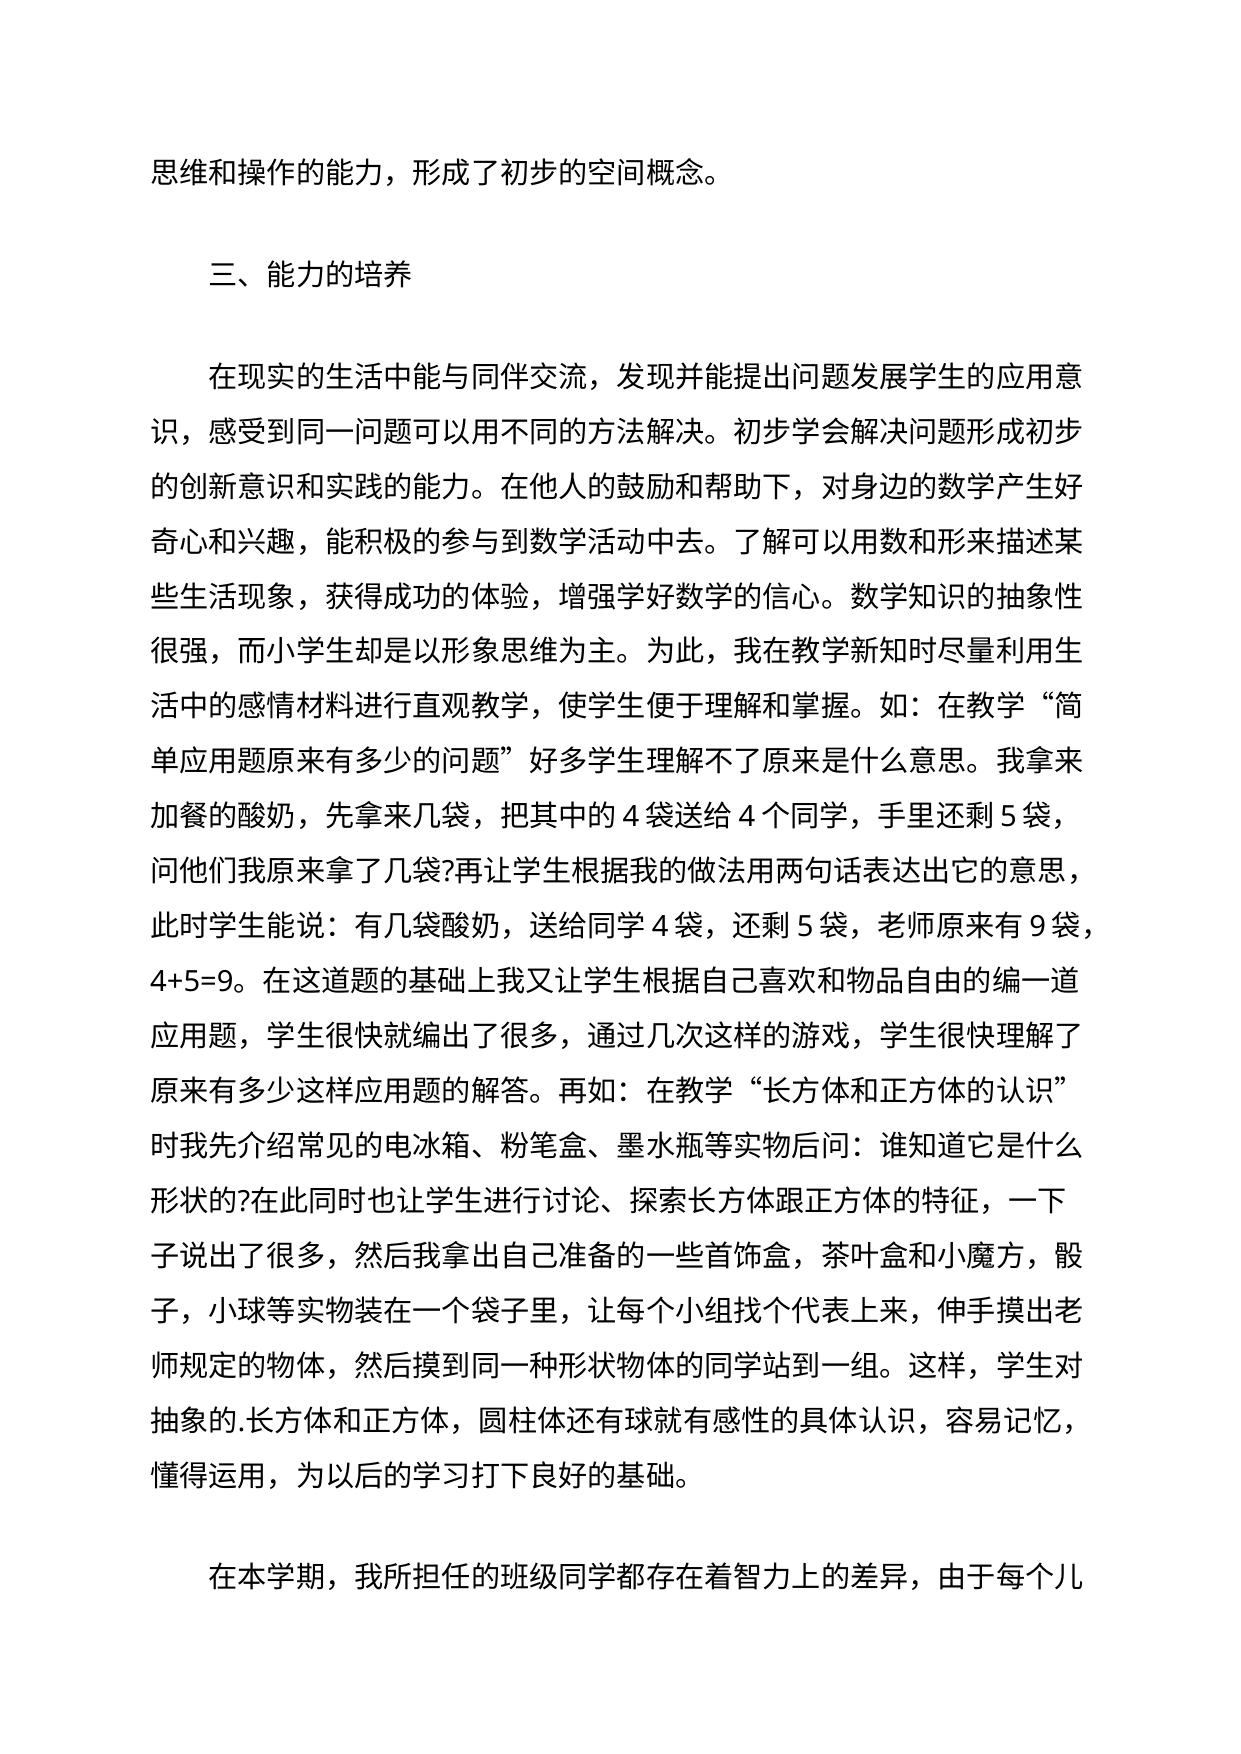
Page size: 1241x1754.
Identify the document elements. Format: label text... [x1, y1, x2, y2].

text 在现实的生活中能与同伴交流，发现并能提出问题发展学生的应用意识，感受到同一问题可以用不同的方法解决。初步学会解决问题形成初步的创新意识和实践的能力。在他人的鼓励和帮助下，对身边的数学产生好奇心和兴趣，能积极的参与到数学活动中去。了解可以用数和形来描述某些生活现象，获得成功的体验，增强学好数学的信心。数学知识的抽象性很强，而小学生却是以形象思维为主。为此，我在教学新知时尽量利用生活中的感情材料进行直观教学，使学生便于理解和掌握。如：在教学“简单应用题原来有多少的问题”好多学生理解不了原来是什么意思。我拿来加餐的酸奶，先拿来几袋，把其中的4袋送给4个同学，手里还剩5袋，问他们我原来拿了几袋?再让学生根据我的做法用两句话表达出它的意思，此时学生能说：有几袋酸奶，送给同学4袋，还剩5袋，老师原来有9袋，4+5=9。在这道题的基础上我又让学生根据自己喜欢和物品自由的编一道应用题，学生很快就编出了很多，通过几次这样的游戏，学生很快理解了原来有多少这样应用题的解答。再如：在教学“长方体和正方体的认识”时我先介绍常见的电冰箱、粉笔盒、墨水瓶等实物后问：谁知道它是什么形状的?在此同时也让学生进行讨论、探索长方体跟正方体的特征，一下子说出了很多，然后我拿出自己准备的一些首饰盒，茶叶盒和小魔方，骰子，小球等实物装在一个袋子里，让每个小组找个代表上来，伸手摸出老师规定的物体，然后摸到同一种形状物体的同学站到一组。这样，学生对抽象的.长方体和正方体，圆柱体还有球就有感性的具体认识，容易记忆，懂得运用，为以后的学习打下良好的基础。 [150, 353, 1090, 1494]
text 三、能力的培养 [150, 252, 1090, 294]
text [150, 150, 1090, 192]
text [150, 1554, 1090, 1596]
